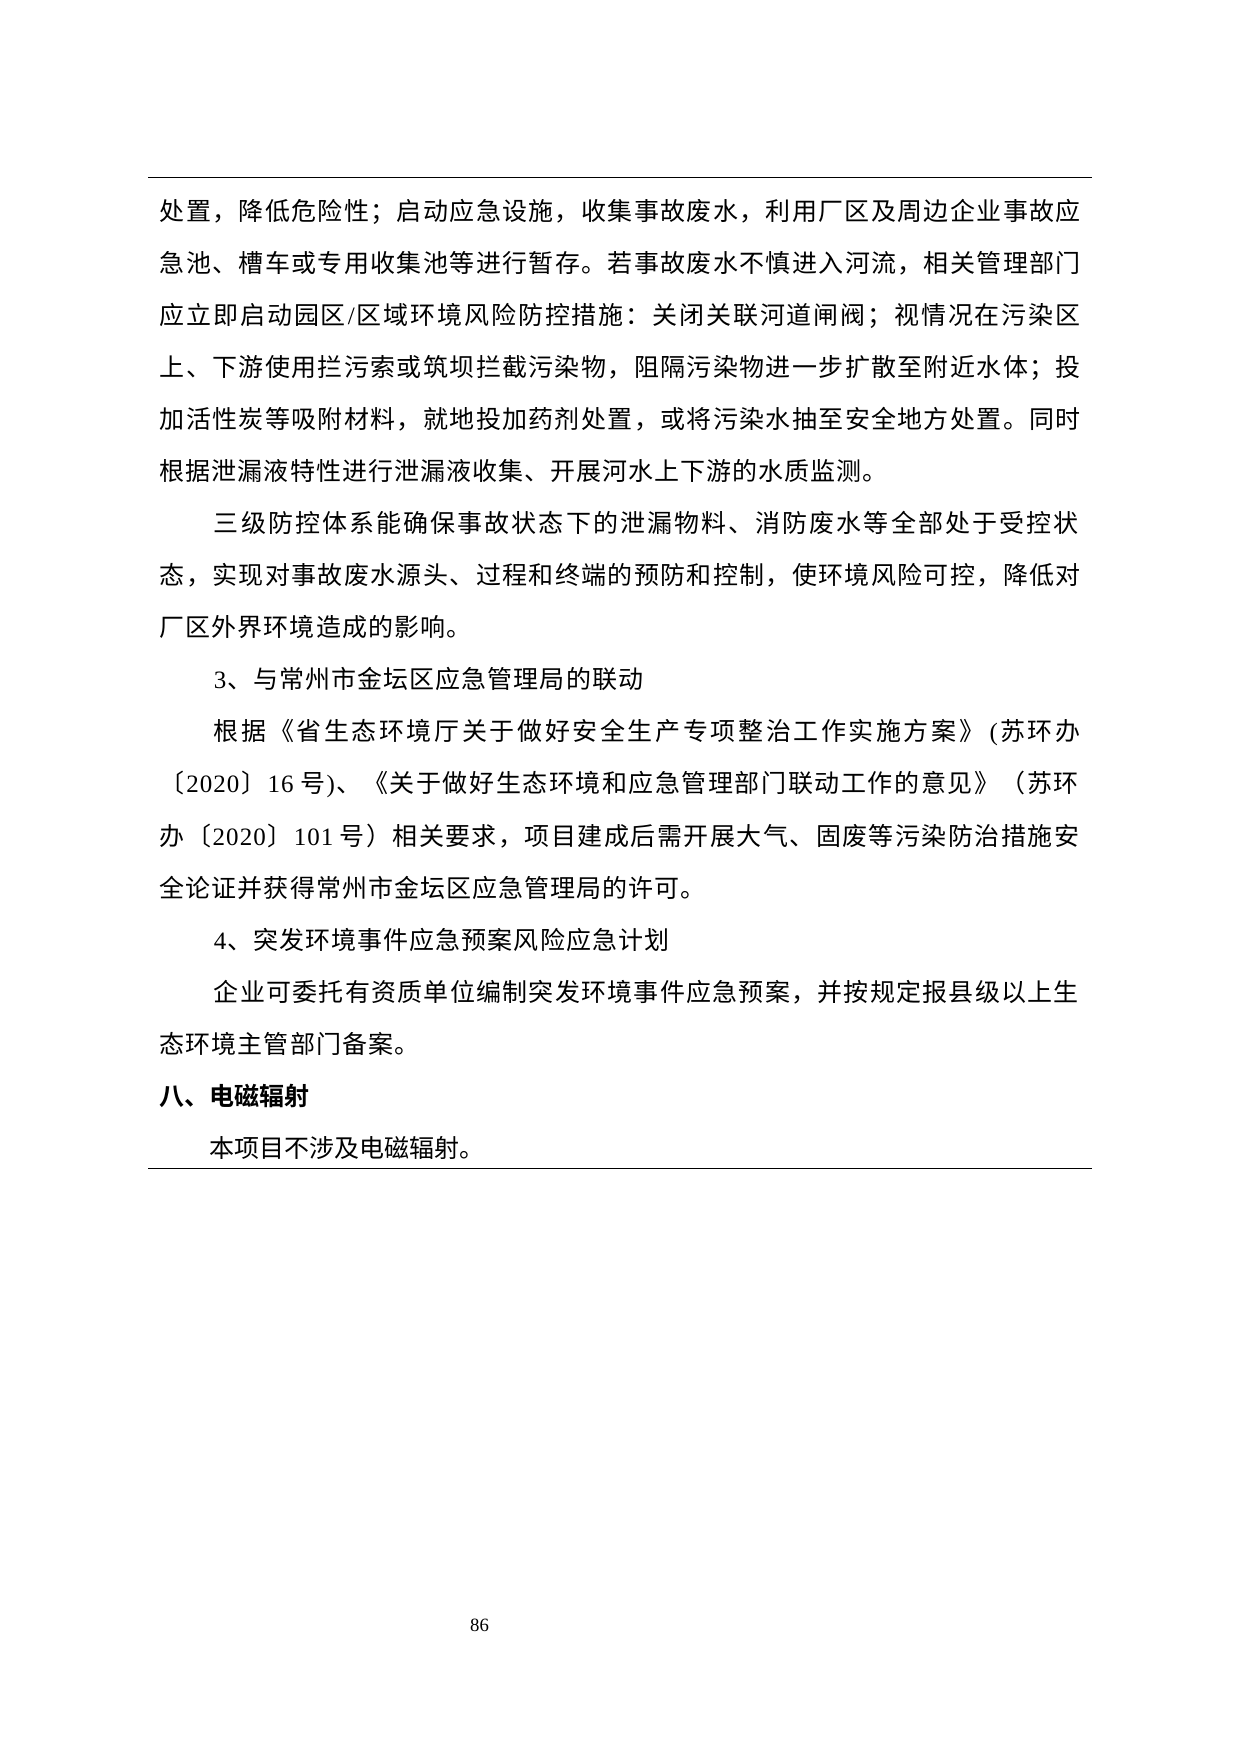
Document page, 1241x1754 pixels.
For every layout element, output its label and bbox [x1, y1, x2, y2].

table_header [148, 178, 1092, 1168]
